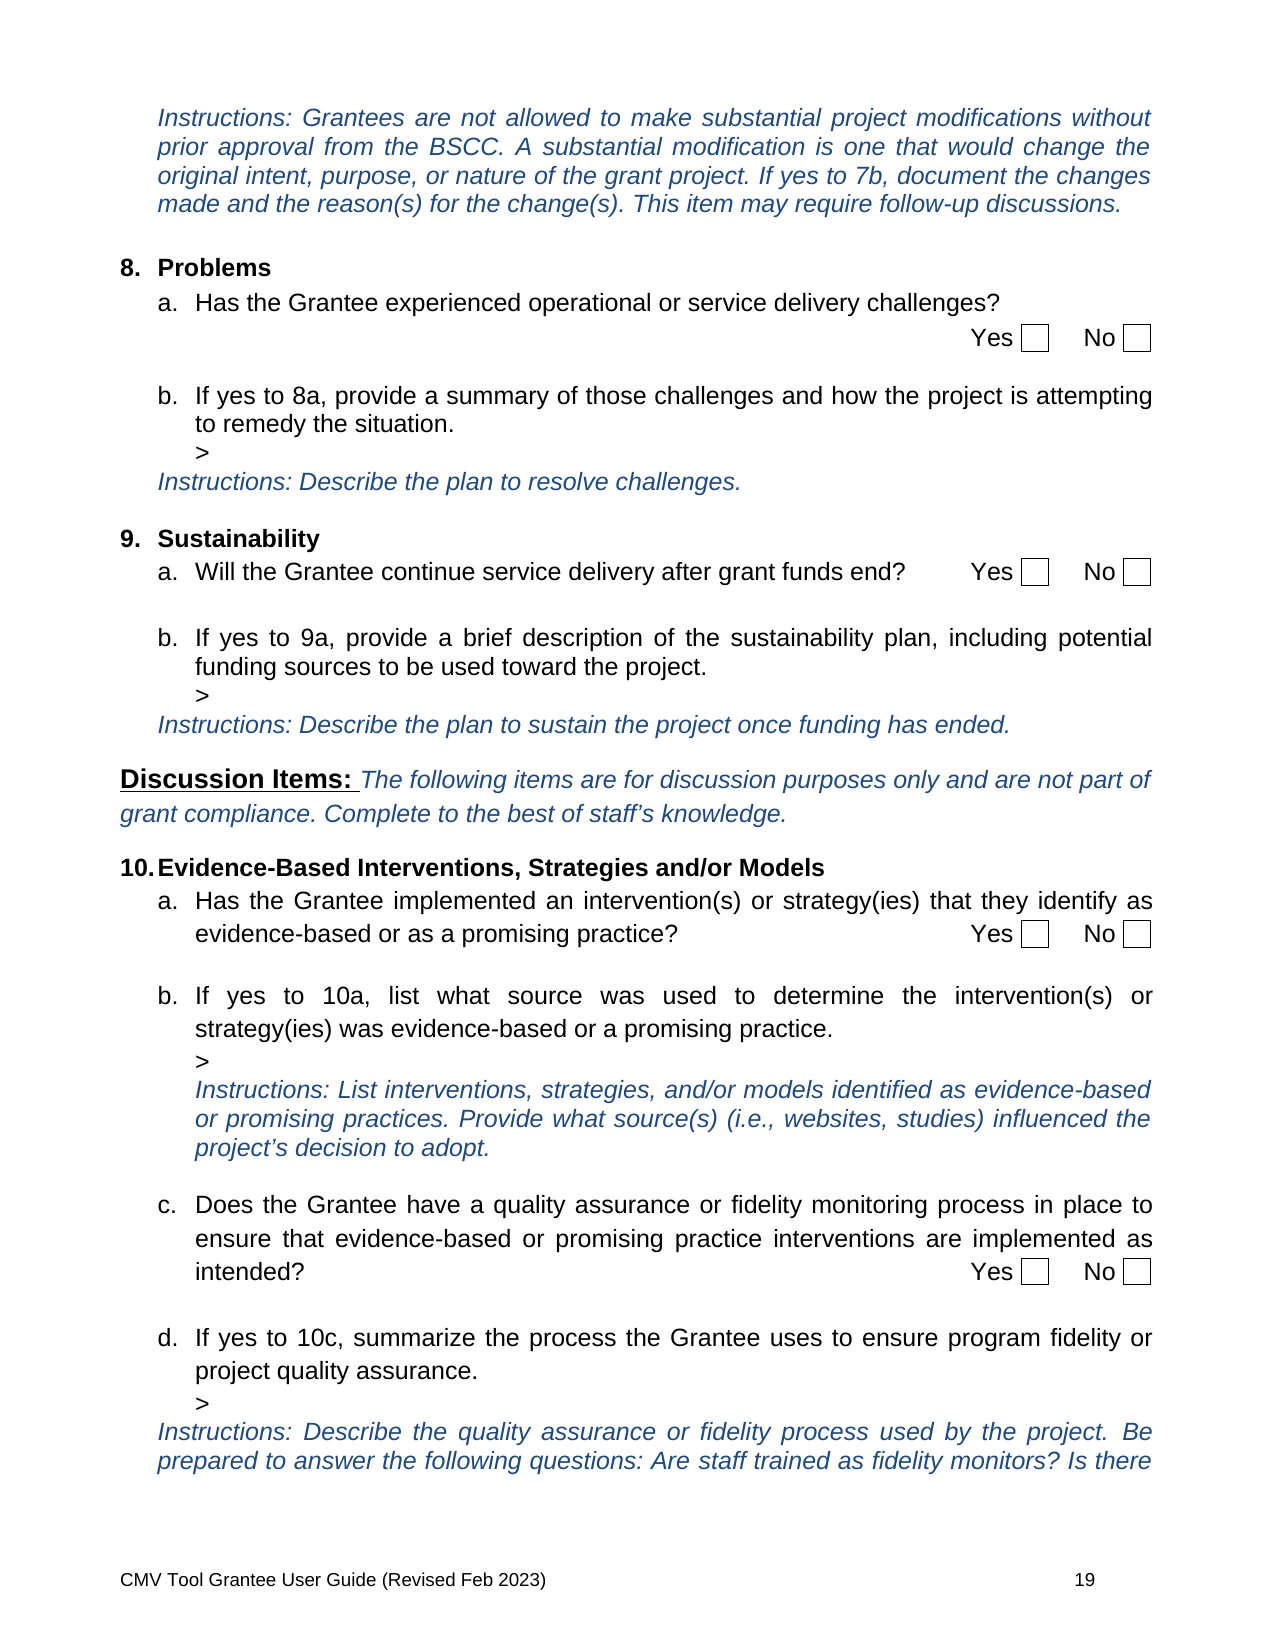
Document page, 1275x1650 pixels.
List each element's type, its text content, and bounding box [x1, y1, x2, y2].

list Sustainability [120, 524, 1155, 553]
text Instructions: List interventions, strategies, and/or models identified as evidence-based or promising practices. Provide what source(s) (i.e., websites, studies) influenced the project’s decision to adopt. [195, 1076, 1155, 1162]
list > [195, 1389, 1123, 1417]
text Instructions: Describe the plan to sustain the project once funding has ended. [157, 710, 1155, 738]
list > [195, 681, 1123, 710]
text Discussion Items: The following items are for discussion purposes only and are not part of grant compliance. Complete to the best of staff’s knowledge. [120, 763, 1155, 828]
list Evidence-Based Interventions, Strategies and/or Models [120, 853, 1155, 882]
list Yes No [157, 323, 1155, 352]
list > [195, 1047, 1123, 1076]
list Problems [120, 253, 1155, 282]
list If yes to 10a, list what source was used to determine the intervention(s) or strategy(ies) was evidence-based or a promising practice. [157, 981, 1155, 1042]
list Does the Grantee have a quality assurance or fidelity monitoring process in place to ensure that evidence-based or promising practice interventions are implemented as intended? Yes No [157, 1191, 1155, 1285]
list Has the Grantee implemented an intervention(s) or strategy(ies) that they identify as evidence-based or as a promising practice? Yes No [157, 886, 1155, 948]
text Instructions: Describe the plan to resolve challenges. [157, 467, 1155, 496]
list Has the Grantee experienced operational or service delivery challenges? [157, 288, 1155, 317]
list > [195, 438, 1123, 467]
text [157, 1417, 1155, 1475]
list If yes to 9a, provide a brief description of the sustainability plan, including potential funding sources to be used toward the project. [157, 623, 1155, 681]
list If yes to 8a, provide a summary of those challenges and how the project is attempting to remedy the situation. [157, 381, 1155, 438]
list If yes to 10c, summarize the process the Grantee uses to ensure program fidelity or project quality assurance. [157, 1323, 1155, 1384]
text Instructions: Grantees are not allowed to make substantial project modifications without prior approval from the BSCC. A substantial modification is one that would change the original intent, purpose, or nature of the grant project. If yes to 7b, document the changes made and the reason(s) for the change(s). This item may require follow-up discussions. [157, 103, 1155, 218]
list Will the Grantee continue service delivery after grant funds end? Yes No [157, 557, 1155, 586]
